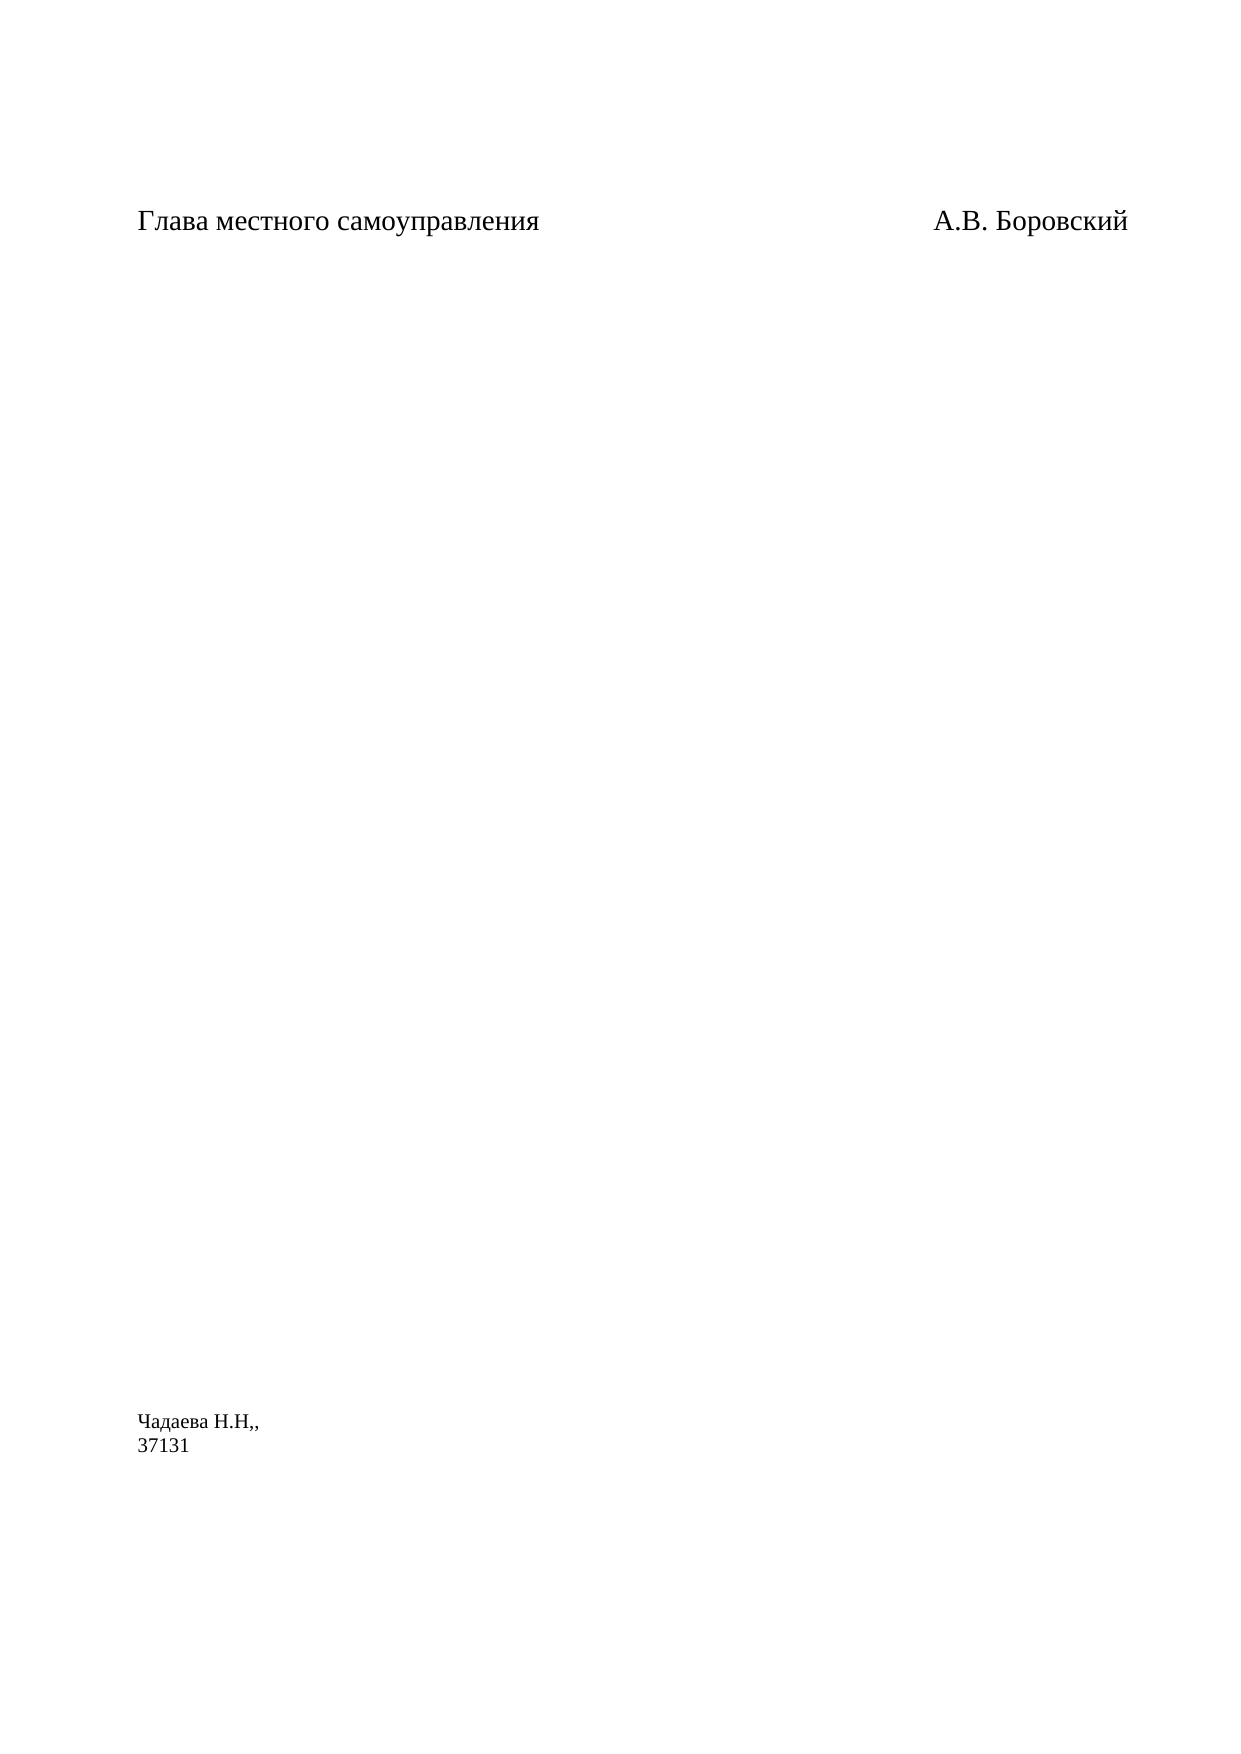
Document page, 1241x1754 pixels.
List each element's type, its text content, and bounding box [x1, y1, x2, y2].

text Чадаева Н.Н,, [123, 1408, 1137, 1433]
text 37131 [137, 1433, 1137, 1457]
text Глава местного самоуправления А.В. Боровский [137, 203, 1137, 237]
